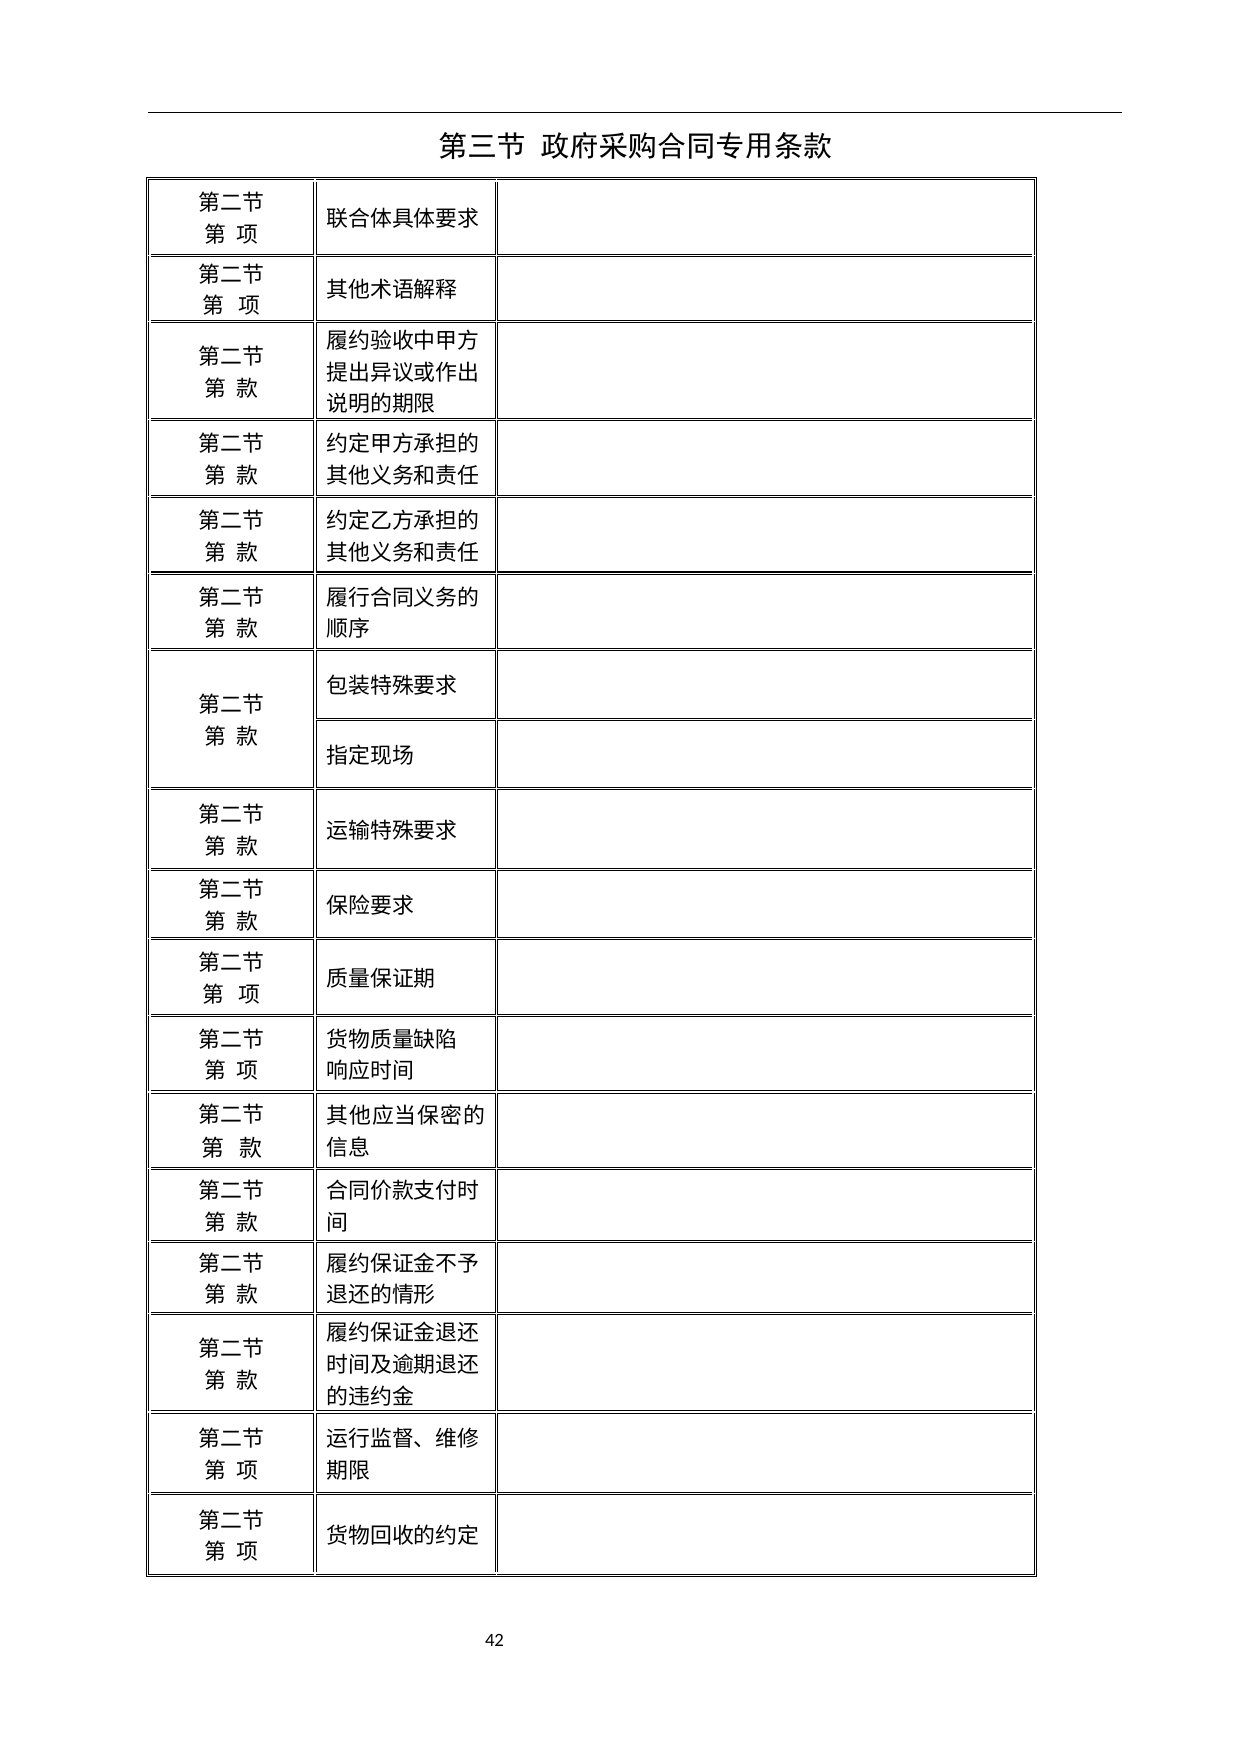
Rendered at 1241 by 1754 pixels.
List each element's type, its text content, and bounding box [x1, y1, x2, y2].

table_cell 第二节 第 款 [148, 1167, 315, 1239]
table_cell 包装特殊要求 [317, 651, 495, 718]
table_cell [496, 1410, 1035, 1492]
table_cell 履约保证金不予退还的情形 [317, 1243, 495, 1312]
table_cell 第二节 第 款 [149, 571, 313, 648]
table_cell [496, 1167, 1035, 1239]
table_cell [496, 787, 1035, 867]
table_cell 第二节 第 款 [149, 1240, 313, 1312]
table_cell [496, 648, 1035, 718]
table_cell 第二节 第 项 [149, 1014, 313, 1090]
table_cell 约定甲方承担的其他义务和责任 [317, 421, 495, 495]
table_cell 第二节 第 款 [149, 495, 313, 571]
table_cell 运行监督、维修期限 [317, 1414, 495, 1492]
table_cell 第二节 第 项 [148, 937, 315, 1014]
table_cell 保险要求 [317, 871, 495, 937]
table_cell 第二节 第 款 [148, 320, 315, 418]
table_cell [496, 1492, 1035, 1574]
table_cell [496, 1312, 1035, 1410]
table_cell [498, 571, 1034, 648]
table_cell [498, 1014, 1034, 1090]
table_cell 履约保证金退还时间及逾期退还的违约金 [317, 1315, 495, 1410]
table_cell 质量保证期 [317, 940, 495, 1014]
table_cell 运输特殊要求 [317, 790, 495, 867]
table_cell [496, 937, 1035, 1014]
table_header 联合体具体要求 [315, 180, 496, 253]
table_cell 货物回收的约定 [315, 1495, 496, 1574]
table_cell 第二节 第 款 [148, 1090, 315, 1167]
table_cell 指定现场 [317, 721, 495, 787]
table_cell 约定乙方承担的其他义务和责任 [317, 498, 495, 571]
table_cell [498, 718, 1034, 787]
table_cell [496, 1090, 1035, 1167]
table_cell 第二节 第 款 [148, 787, 315, 867]
table_cell [498, 868, 1034, 937]
table_cell [498, 495, 1034, 571]
table_header [496, 180, 1034, 253]
table_cell 合同价款支付时间 [317, 1170, 495, 1239]
subtitle 第三节 政府采购合同专用条款 [148, 127, 1122, 160]
table_cell 其他应当保密的信息 [317, 1094, 495, 1167]
table_cell [496, 418, 1035, 495]
table_cell 第二节 第 款 [149, 868, 313, 937]
table_cell [498, 254, 1034, 320]
table_cell 履行合同义务的顺序 [317, 575, 495, 648]
table_cell 履约验收中甲方提出异议或作出说明的期限 [317, 323, 495, 418]
table_cell 第二节 第 款 [148, 418, 315, 495]
table_cell 货物质量缺陷 响应时间 [317, 1017, 495, 1090]
table_cell [496, 320, 1035, 418]
table_cell 其他术语解释 [317, 257, 495, 320]
table_cell 第二节 第 款 [148, 648, 315, 787]
table_header 第二节 第 项 [149, 178, 315, 253]
table_cell [498, 1240, 1034, 1312]
table_cell 第二节 第 项 [148, 1410, 315, 1492]
table_cell 第二节 第 款 [148, 1312, 315, 1410]
table_cell 第二节 第 项 [149, 254, 313, 320]
table_cell 第二节 第 项 [148, 1492, 315, 1574]
